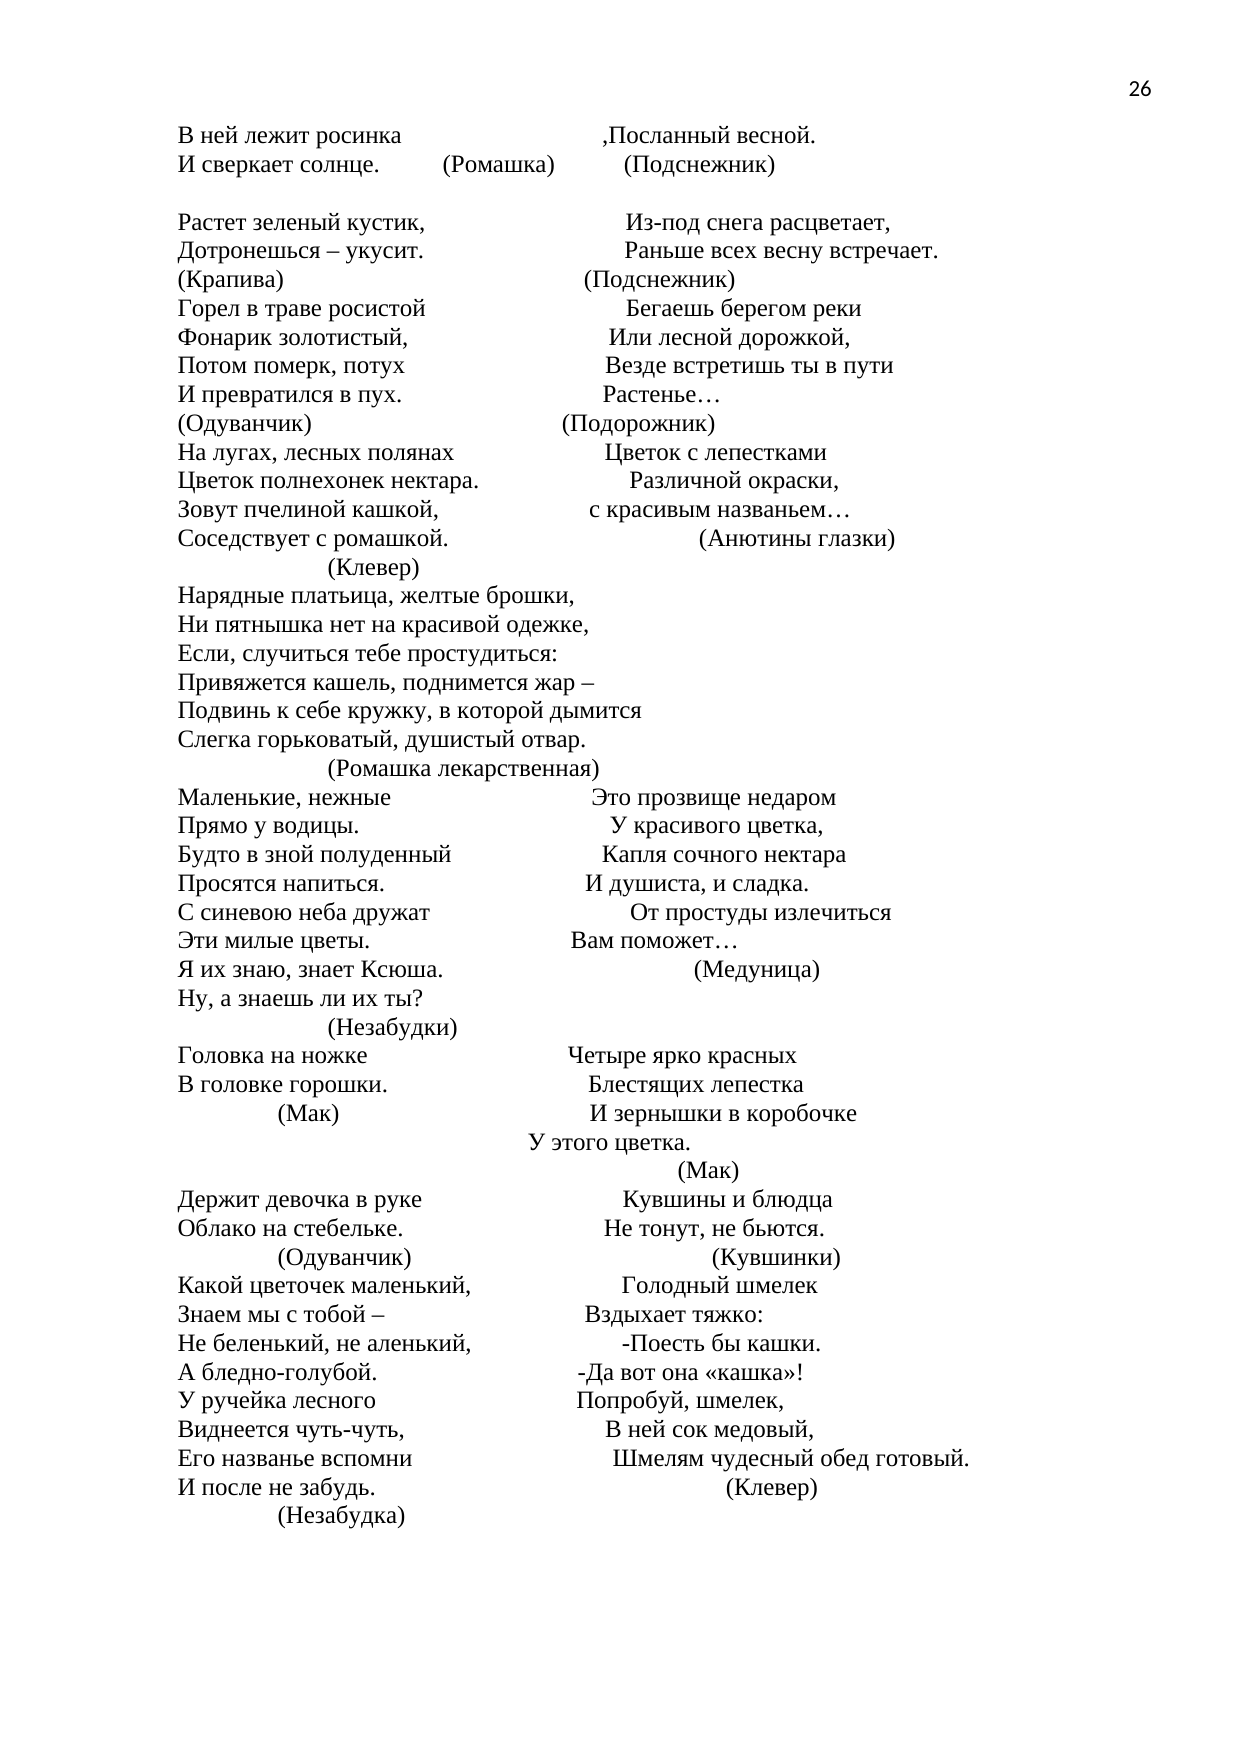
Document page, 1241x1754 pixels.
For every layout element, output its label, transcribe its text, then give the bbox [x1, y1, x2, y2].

text Нарядные платьица, желтые брошки, [177, 581, 1152, 609]
text (Клевер) [177, 552, 1152, 581]
text Облако на стебельке. Не тонут, не бьются. [177, 1213, 1152, 1242]
text И сверкает солнце. (Ромашка) (Подснежник) [177, 149, 1152, 178]
text Ну, а знаешь ли их ты? [177, 983, 1152, 1012]
text Слегка горьковатый, душистый отвар. [177, 724, 1152, 753]
text Ни пятнышка нет на красивой одежке, [177, 609, 1152, 638]
text Головка на ножке Четыре ярко красных [177, 1041, 1152, 1069]
text У ручейка лесного Попробуй, шмелек, [177, 1386, 1152, 1414]
text Привяжется кашель, поднимется жар – [177, 667, 1152, 696]
text (Крапива) (Подснежник) [177, 264, 1152, 293]
text А бледно-голубой. -Да вот она «кашка»! [177, 1357, 1152, 1386]
text Цветок полнехонек нектара. Различной окраски, [177, 466, 1152, 494]
text Какой цветочек маленький, Голодный шмелек [177, 1271, 1152, 1299]
text Прямо у водицы. У красивого цветка, [177, 811, 1152, 839]
text Дотронешься – укусит. Раньше всех весну встречает. [177, 236, 1152, 264]
text И после не забудь. (Клевер) [177, 1472, 1152, 1501]
text С синевою неба дружат От простуды излечиться [177, 897, 1152, 926]
text (Незабудка) [177, 1501, 1152, 1529]
text Эти милые цветы. Вам поможет… [177, 926, 1152, 954]
text (Мак) [177, 1156, 1152, 1184]
text У этого цветка. [177, 1127, 1152, 1156]
text Подвинь к себе кружку, в которой дымится [177, 696, 1152, 724]
text Потом померк, потух Везде встретишь ты в пути [177, 351, 1152, 379]
text Просятся напиться. И душиста, и сладка. [177, 868, 1152, 897]
text Не беленький, не аленький, -Поесть бы кашки. [177, 1328, 1152, 1357]
text Виднеется чуть-чуть, В ней сок медовый, [177, 1414, 1152, 1443]
text В головке горошки. Блестящих лепестка [177, 1069, 1152, 1098]
text Если, случиться тебе простудиться: [177, 638, 1152, 667]
text (Мак) И зернышки в коробочке [177, 1098, 1152, 1127]
text Я их знаю, знает Ксюша. (Медуница) [177, 954, 1152, 983]
text В ней лежит росинка ,Посланный весной. [177, 121, 1152, 149]
text На лугах, лесных полянах Цветок с лепестками [177, 437, 1152, 466]
text Держит девочка в руке Кувшины и блюдца [177, 1184, 1152, 1213]
text Знаем мы с тобой – Вздыхает тяжко: [177, 1299, 1152, 1328]
text Его названье вспомни Шмелям чудесный обед готовый. [177, 1443, 1152, 1472]
text И превратился в пух. Растенье… [177, 379, 1152, 408]
text Зовут пчелиной кашкой, с красивым названьем… [177, 494, 1152, 523]
text Соседствует с ромашкой. (Анютины глазки) [177, 523, 1152, 552]
text (Одуванчик) (Подорожник) [177, 408, 1152, 437]
text Растет зеленый кустик, Из-под снега расцветает, [177, 207, 1152, 236]
text Горел в траве росистой Бегаешь берегом реки [177, 293, 1152, 322]
text Будто в зной полуденный Капля сочного нектара [177, 839, 1152, 868]
text Фонарик золотистый, Или лесной дорожкой, [177, 322, 1152, 351]
text (Ромашка лекарственная) [177, 753, 1152, 782]
text Маленькие, нежные Это прозвище недаром [177, 782, 1152, 811]
text (Одуванчик) (Кувшинки) [177, 1242, 1152, 1271]
text (Незабудки) [177, 1012, 1152, 1041]
